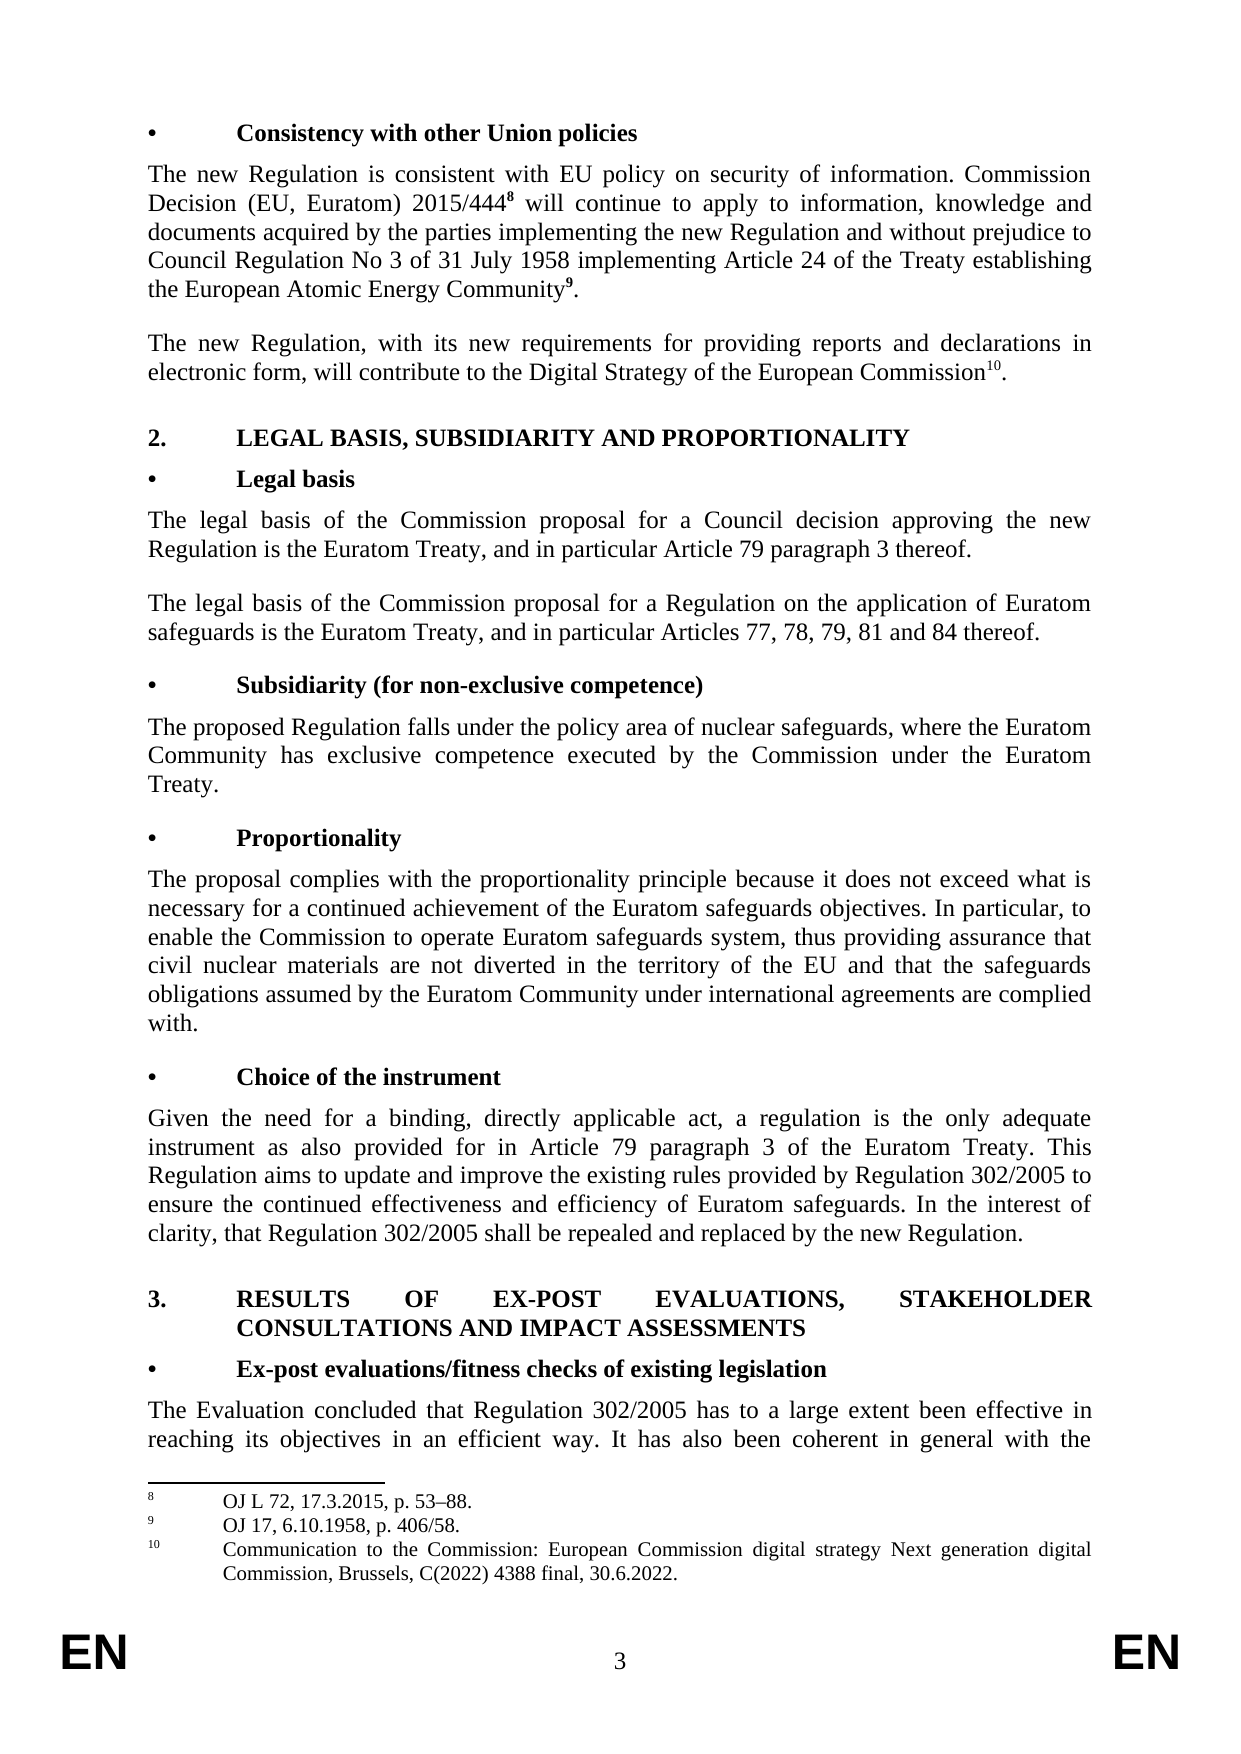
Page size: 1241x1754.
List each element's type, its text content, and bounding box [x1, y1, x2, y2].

text The new Regulation, with its new requirements for providing reports and declarations in electronic form, will contribute to the Digital Strategy of the European Commission. [148, 328, 1093, 386]
text The legal basis of the Commission proposal for a Regulation on the application of Euratom safeguards is the Euratom Treaty, and in particular Articles 77, 78, 79, 81 and 84 thereof. [148, 588, 1093, 646]
text The proposed Regulation falls under the policy area of nuclear safeguards, where the Euratom Community has exclusive competence executed by the Commission under the Euratom Treaty. [148, 712, 1093, 798]
subtitle 2. LEGAL BASIS, SUBSIDIARITY AND PROPORTIONALITY [148, 423, 1093, 452]
text Given the need for a binding, directly applicable act, a regulation is the only adequate instrument as also provided for in Article 79 paragraph 3 of the Euratom Treaty. This Regulation aims to update and improve the existing rules provided by Regulation 302/2005 to ensure the continued effectiveness and efficiency of Euratom safeguards. In the interest of clarity, that Regulation 302/2005 shall be repealed and replaced by the new Regulation. [148, 1103, 1093, 1247]
text The legal basis of the Commission proposal for a Council decision approving the new Regulation is the Euratom Treaty, and in particular Article 79 paragraph 3 thereof. [148, 506, 1093, 563]
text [148, 1396, 1093, 1453]
subtitle • Legal basis [148, 464, 1093, 493]
subtitle • Ex-post evaluations/fitness checks of existing legislation [148, 1354, 1093, 1383]
subtitle • Consistency with other Union policies [148, 118, 1093, 147]
subtitle • Choice of the instrument [148, 1062, 1093, 1091]
text The new Regulation is consistent with EU policy on security of information. Commission Decision (EU, Euratom) 2015/444 will continue to apply to information, knowledge and documents acquired by the parties implementing the new Regulation and without prejudice to Council Regulation No 3 of 31 July 1958 implementing Article 24 of the Treaty establishing the European Atomic Energy Community. [148, 159, 1093, 303]
subtitle 3. RESULTS OF EX-POST EVALUATIONS, STAKEHOLDER CONSULTATIONS AND IMPACT ASSESSMENTS [148, 1284, 1093, 1342]
subtitle • Proportionality [148, 823, 1093, 852]
subtitle • Subsidiarity (for non-exclusive competence) [148, 671, 1093, 699]
text The proposal complies with the proportionality principle because it does not exceed what is necessary for a continued achievement of the Euratom safeguards objectives. In particular, to enable the Commission to operate Euratom safeguards system, thus providing assurance that civil nuclear materials are not diverted in the territory of the EU and that the safeguards obligations assumed by the Euratom Community under international agreements are complied with. [148, 864, 1093, 1037]
